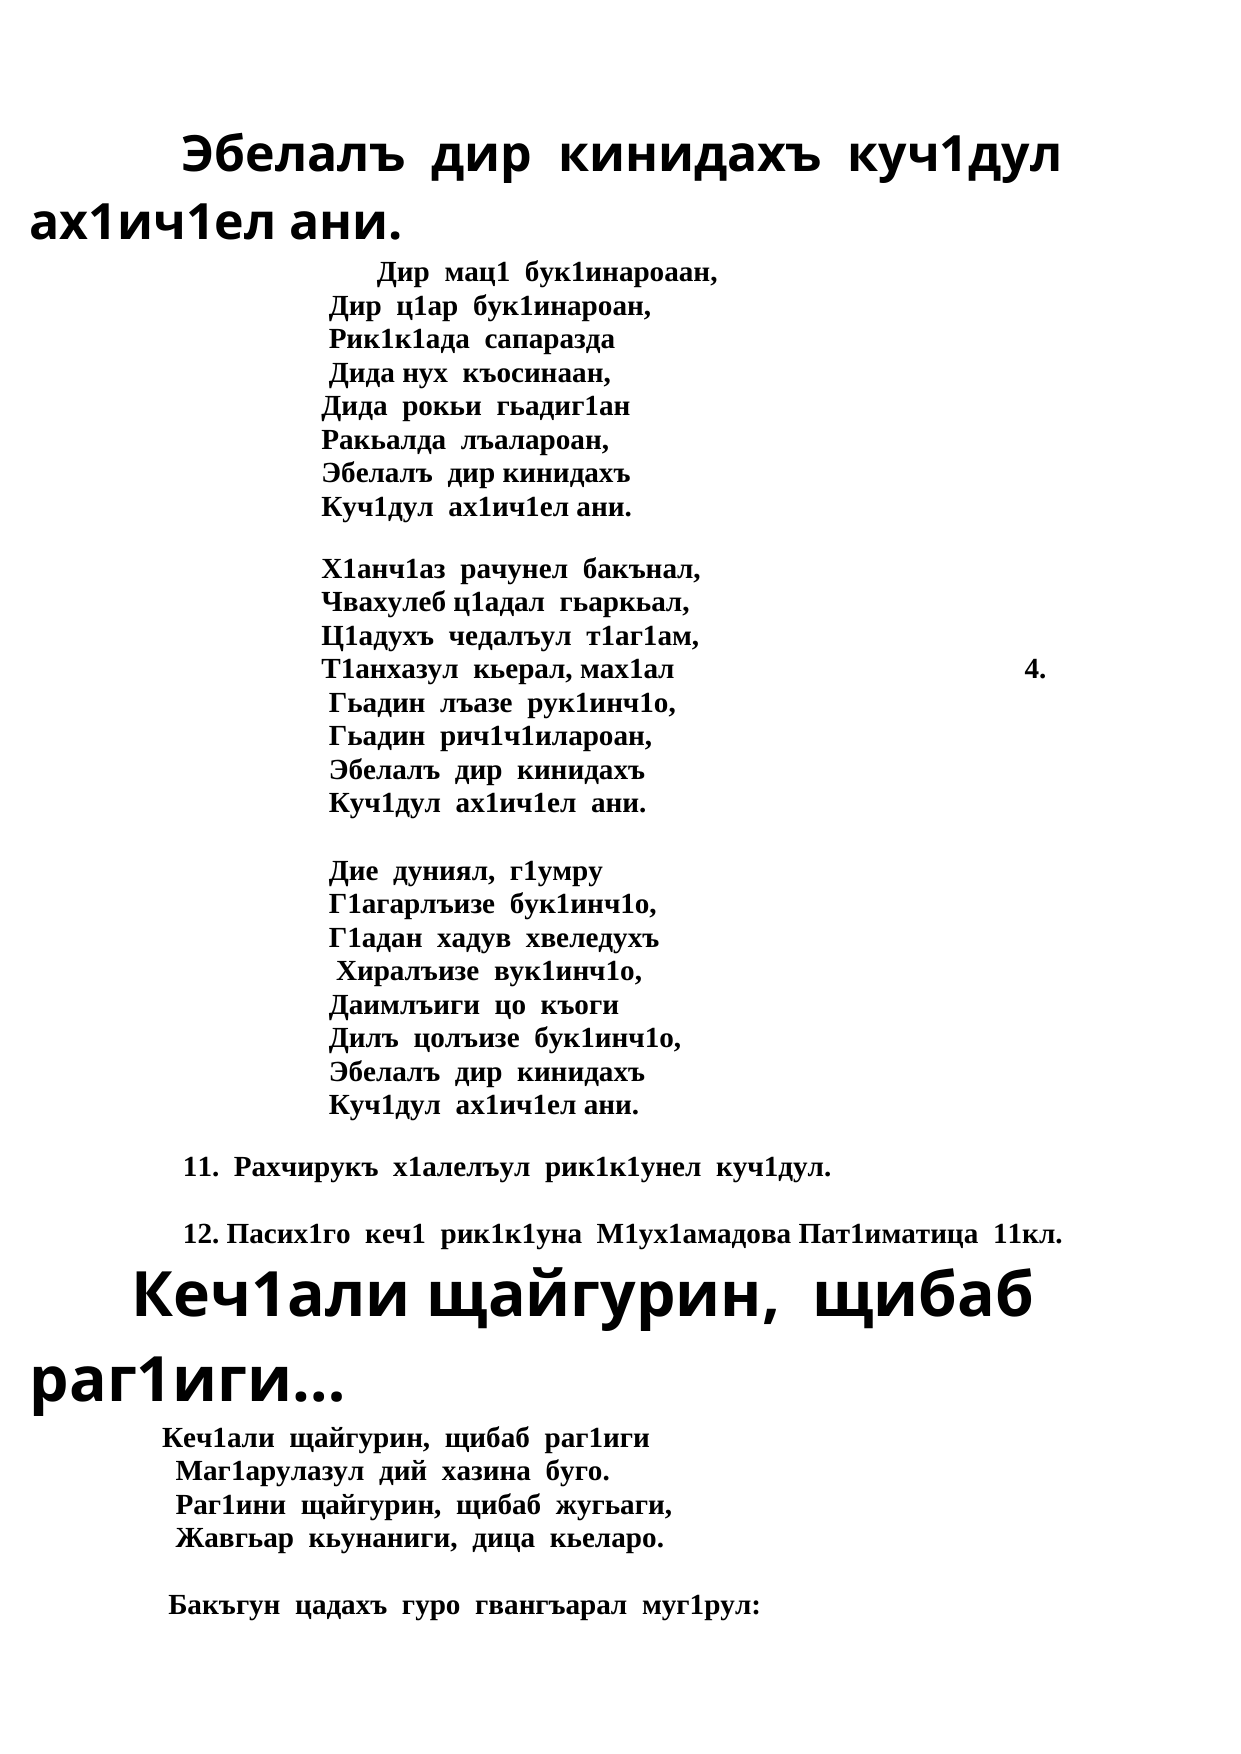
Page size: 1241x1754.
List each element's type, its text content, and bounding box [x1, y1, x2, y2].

text Жавгьар кьунаниги, дица кьеларо. [29, 1520, 1211, 1554]
text Эбелалъ дир кинидахъ куч1дул ах1ич1ел ани. [29, 118, 1211, 254]
text Ракьалда лъалароан, [29, 422, 1211, 456]
text Дир мац1 бук1инароаан, [29, 254, 1211, 288]
text Гьадин лъазе рук1инч1о, [29, 685, 1211, 718]
text Бакъгун цадахъ гуро гвангъарал муг1рул: [29, 1587, 1211, 1621]
text Даимлъиги цо къоги [29, 987, 1211, 1020]
text Эбелалъ дир кинидахъ [29, 752, 1211, 786]
text Эбелалъ дир кинидахъ [29, 456, 1211, 489]
text Кеч1али щайгурин, щибаб раг1иги… [29, 1249, 1211, 1420]
text Х1анч1аз рачунел бакънал, [29, 551, 1211, 584]
text Ц1адухъ чедалъул т1аг1ам, [29, 618, 1211, 651]
text 12. Пасих1го кеч1 рик1к1уна М1ух1амадова Пат1иматица 11кл. [29, 1216, 1211, 1249]
text Дилъ цолъизе бук1инч1о, [29, 1020, 1211, 1054]
text Гьадин рич1ч1илароан, [29, 718, 1211, 752]
text Куч1дул ах1ич1ел ани. [29, 489, 1211, 523]
text Чвахулеб ц1адал гьаркьал, [29, 584, 1211, 618]
text Куч1дул ах1ич1ел ани. [29, 1087, 1211, 1121]
text Рик1к1ада сапаразда [29, 321, 1211, 355]
text Т1анхазул кьерал, мах1ал 4. [29, 651, 1211, 685]
text Куч1дул ах1ич1ел ани. [29, 786, 1211, 819]
text Раг1ини щайгурин, щибаб жугьаги, [29, 1487, 1211, 1520]
text Г1адан хадув хвеледухъ [29, 920, 1211, 953]
text Хиралъизе вук1инч1о, [29, 953, 1211, 987]
text Маг1арулазул дий хазина буго. [29, 1453, 1211, 1487]
text Дида нух къосинаан, [29, 355, 1211, 388]
text Дие дуниял, г1умру [29, 853, 1211, 886]
text Дида рокьи гьадиг1ан [29, 388, 1211, 422]
text Эбелалъ дир кинидахъ [29, 1054, 1211, 1087]
text 11. Рахчирукъ х1алелъул рик1к1унел куч1дул. [29, 1149, 1211, 1182]
text Г1агарлъизе бук1инч1о, [29, 886, 1211, 920]
text Кеч1али щайгурин, щибаб раг1иги [29, 1420, 1211, 1453]
text Дир ц1ар бук1инароан, [29, 288, 1211, 321]
